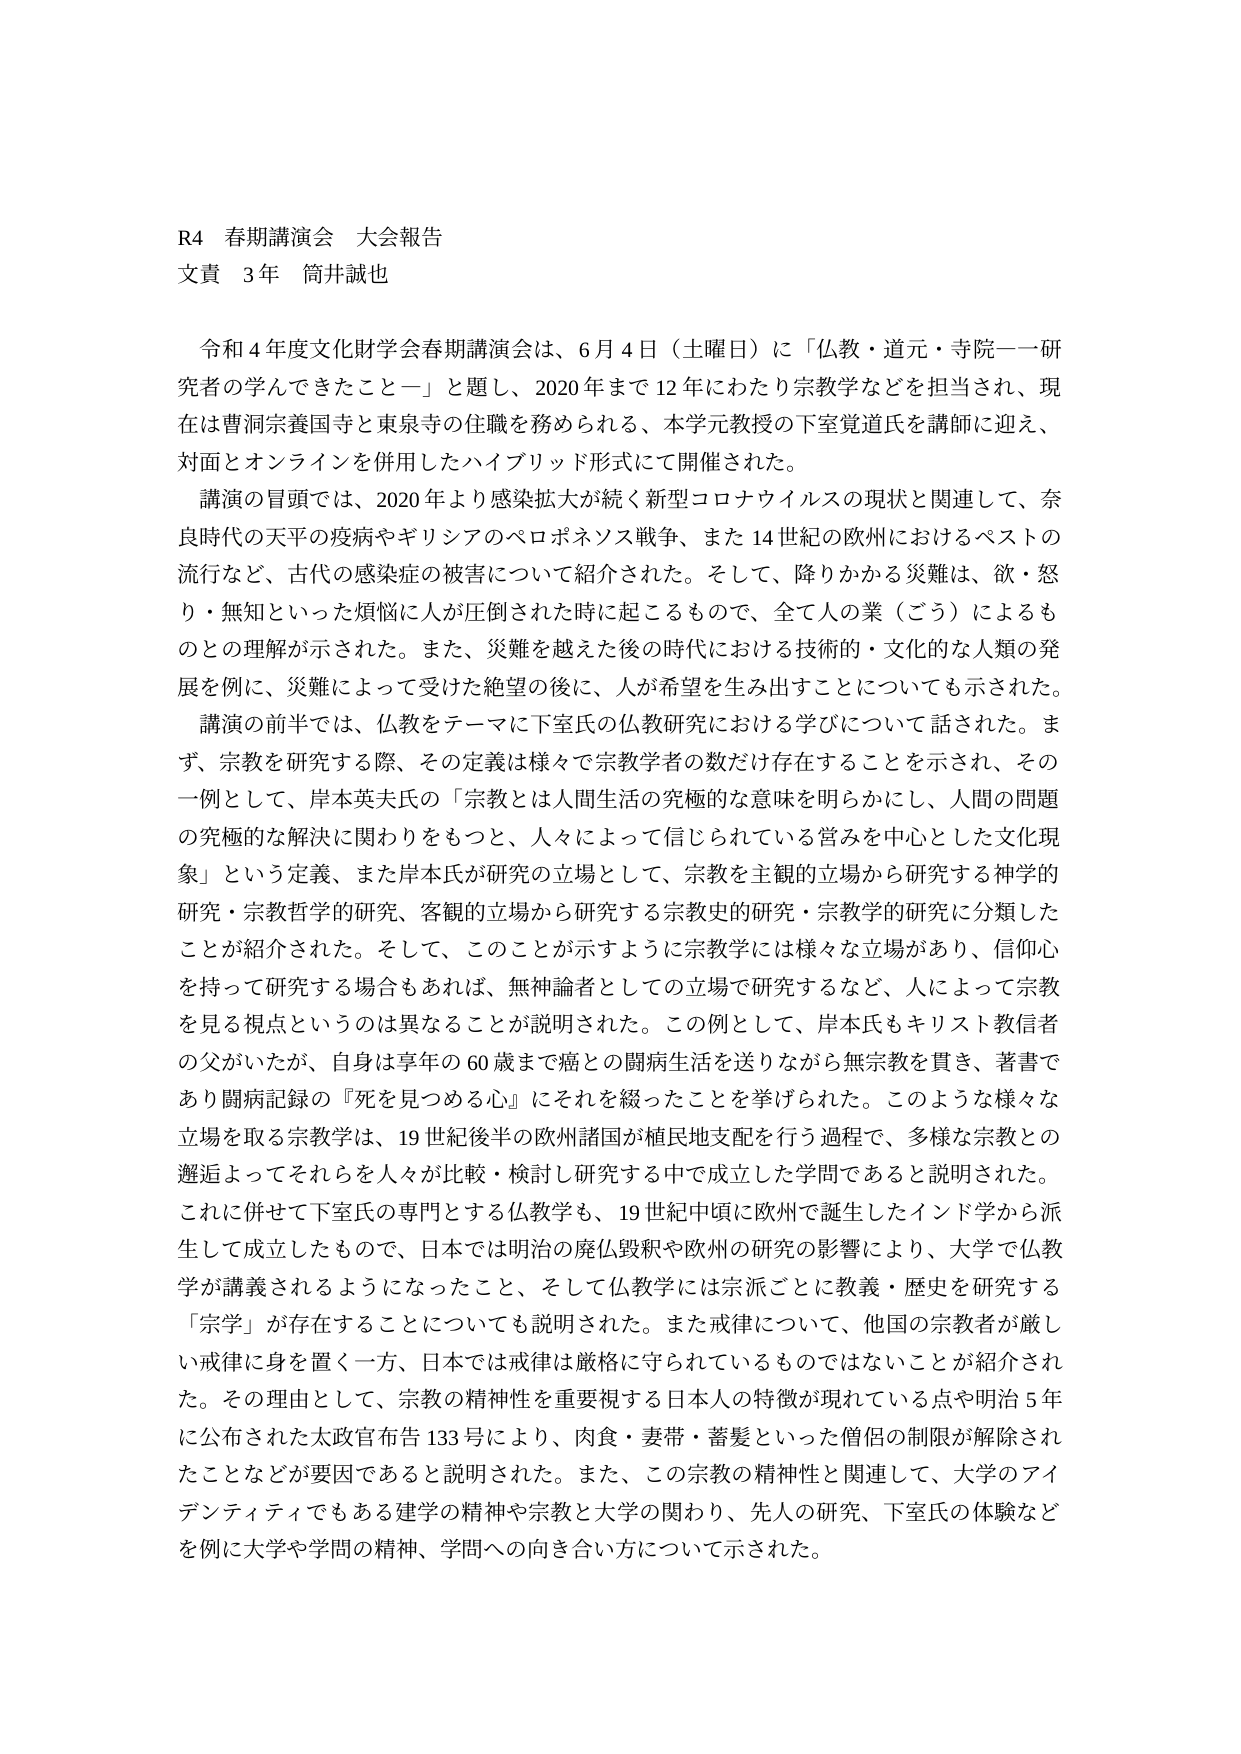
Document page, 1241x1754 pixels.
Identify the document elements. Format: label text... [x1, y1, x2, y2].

text 文責 3年 筒井誠也 [177, 254, 1063, 292]
text 令和4年度文化財学会春期講演会は、6月4日（土曜日）に「仏教・道元・寺院―一研究者の学んできたこと―」と題し、2020年まで12年にわたり宗教学などを担当され、現在は曹洞宗養国寺と東泉寺の住職を務められる、本学元教授の下室覚道氏を講師に迎え、対面とオンラインを併用したハイブリッド形式にて開催された。 [177, 329, 1063, 479]
text R4 春期講演会 大会報告 [177, 217, 1063, 254]
text 講演の前半では、仏教をテーマに下室氏の仏教研究における学びについて話された。まず、宗教を研究する際、その定義は様々で宗教学者の数だけ存在することを示され、その一例として、岸本英夫氏の「宗教とは人間生活の究極的な意味を明らかにし、人間の問題の究極的な解決に関わりをもつと、人々によって信じられている営みを中心とした文化現象」という定義、また岸本氏が研究の立場として、宗教を主観的立場から研究する神学的研究・宗教哲学的研究、客観的立場から研究する宗教史的研究・宗教学的研究に分類したことが紹介された。そして、このことが示すように宗教学には様々な立場があり、信仰心を持って研究する場合もあれば、無神論者としての立場で研究するなど、人によって宗教を見る視点というのは異なることが説明された。この例として、岸本氏もキリスト教信者の父がいたが、自身は享年の60歳まで癌との闘病生活を送りながら無宗教を貫き、著書であり闘病記録の『死を見つめる心』にそれを綴ったことを挙げられた。このような様々な立場を取る宗教学は、19世紀後半の欧州諸国が植民地支配を行う過程で、多様な宗教との邂逅よってそれらを人々が比較・検討し研究する中で成立した学問であると説明された。これに併せて下室氏の専門とする仏教学も、19世紀中頃に欧州で誕生したインド学から派生して成立したもので、日本では明治の廃仏毀釈や欧州の研究の影響により、大学で仏教学が講義されるようになったこと、そして仏教学には宗派ごとに教義・歴史を研究する「宗学」が存在することについても説明された。また戒律について、他国の宗教者が厳しい戒律に身を置く一方、日本では戒律は厳格に守られているものではないことが紹介された。その理由として、宗教の精神性を重要視する日本人の特徴が現れている点や明治5年に公布された太政官布告133号により、肉食・妻帯・蓄髪といった僧侶の制限が解除されたことなどが要因であると説明された。また、この宗教の精神性と関連して、大学のアイデンティティでもある建学の精神や宗教と大学の関わり、先人の研究、下室氏の体験などを例に大学や学問の精神、学問への向き合い方について示された。 [177, 704, 1063, 1567]
text 講演の冒頭では、2020年より感染拡大が続く新型コロナウイルスの現状と関連して、奈良時代の天平の疫病やギリシアのペロポネソス戦争、また14世紀の欧州におけるペストの流行など、古代の感染症の被害について紹介された。そして、降りかかる災難は、欲・怒り・無知といった煩悩に人が圧倒された時に起こるもので、全て人の業（ごう）によるものとの理解が示された。また、災難を越えた後の時代における技術的・文化的な人類の発展を例に、災難によって受けた絶望の後に、人が希望を生み出すことについても示された。 [177, 479, 1063, 704]
